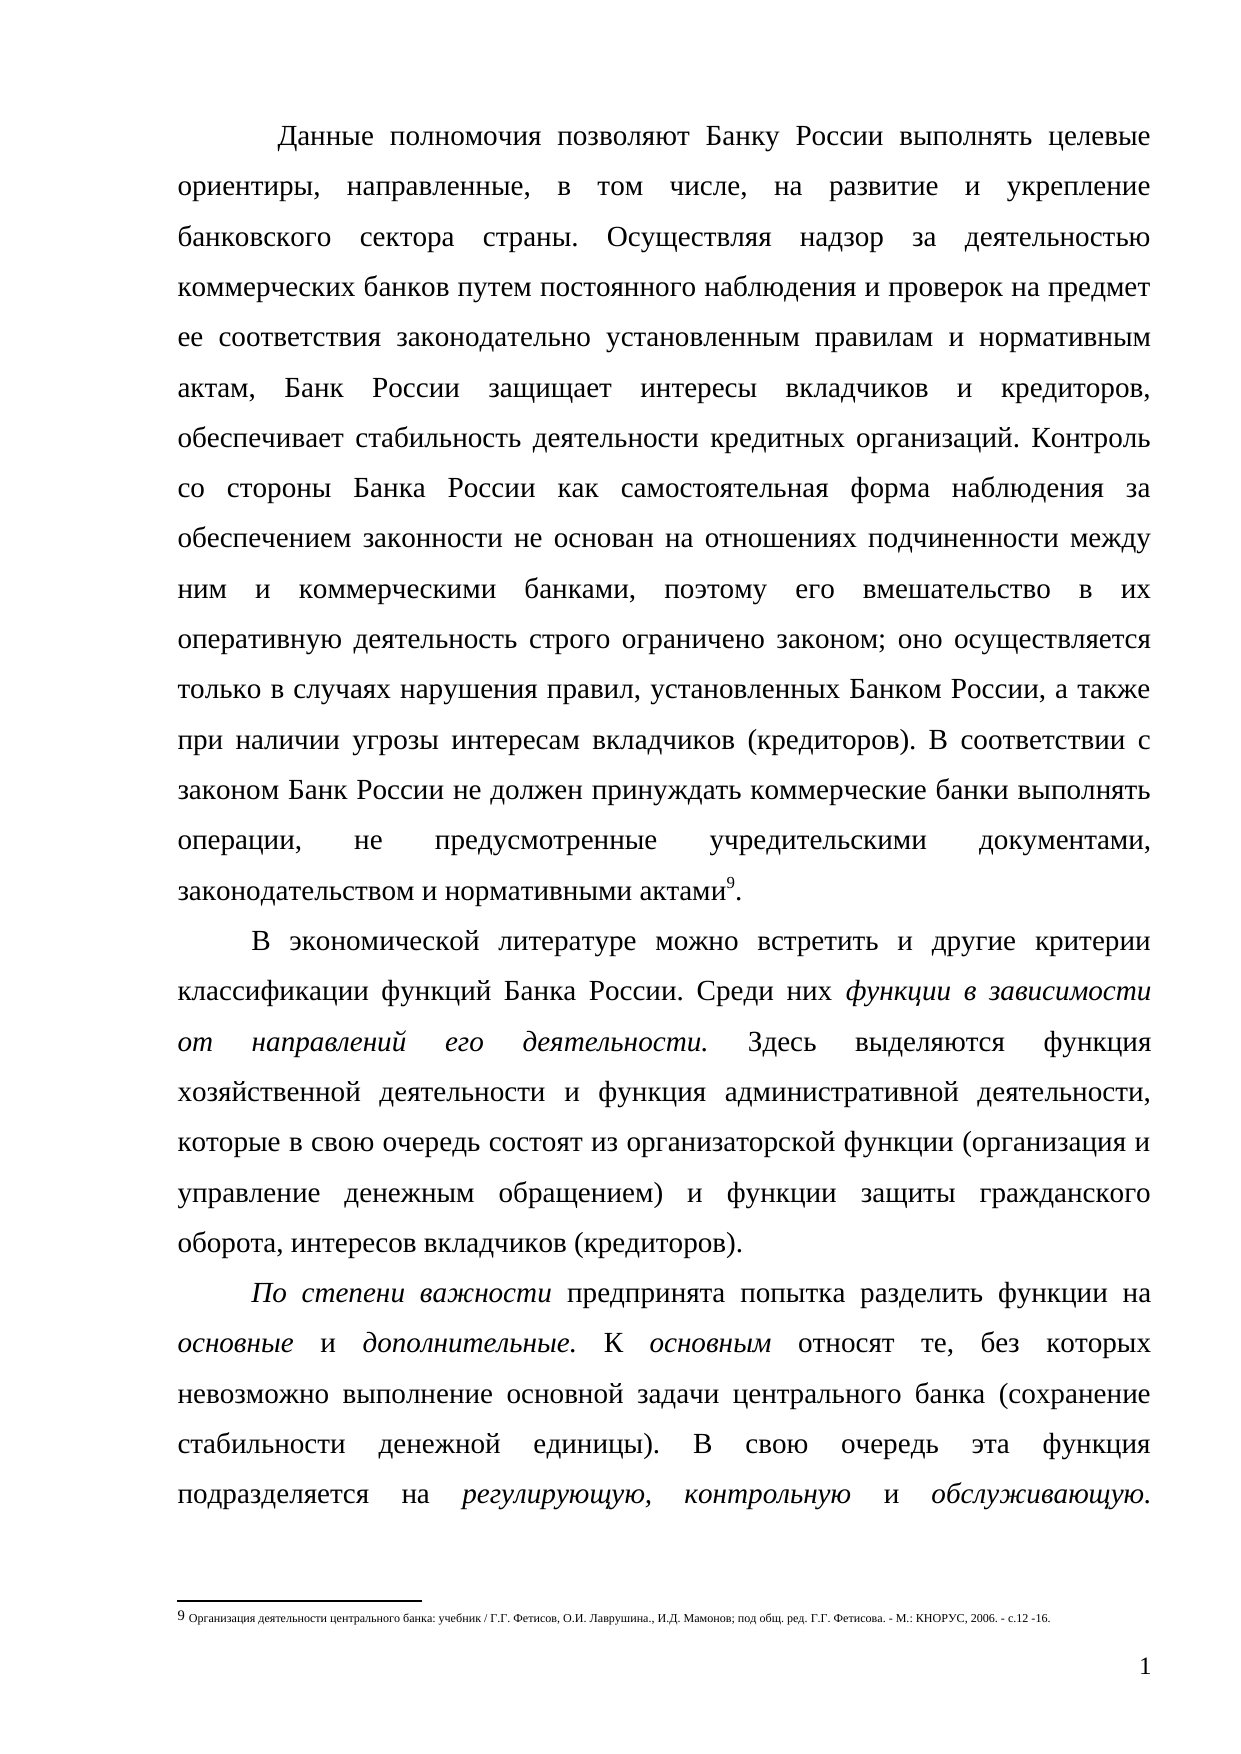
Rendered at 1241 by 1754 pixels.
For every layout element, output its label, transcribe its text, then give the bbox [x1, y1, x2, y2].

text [177, 1275, 1152, 1510]
text В экономической литературе можно встретить и другие критерии классификации функций Банка России. Среди них функции в зависимости от направлений его деятельности. Здесь выделяются функция хозяйственной деятельности и функция административной деятельности, которые в свою очередь состоят из организаторской функции (организация и управление денежным обращением) и функции защиты гражданского оборота, интересов вкладчиков (кредиторов). [177, 923, 1152, 1258]
text Данные полномочия позволяют Банку России выполнять целевые ориентиры, направленные, в том числе, на развитие и укрепление банковского сектора страны. Осуществляя надзор за деятельностью коммерческих банков путем постоянного наблюдения и проверок на предмет ее соответствия законодательно установленным правилам и нормативным актам, Банк России защищает интересы вкладчиков и кредиторов, обеспечивает стабильность деятельности кредитных организаций. Контроль со стороны Банка России как самостоятельная форма наблюдения за обеспечением законности не основан на отношениях подчиненности между ним и коммерческими банками, поэтому его вмешательство в их оперативную деятельность строго ограничено законом; оно осуществляется только в случаях нарушения правил, установленных Банком России, а также при наличии угрозы интересам вкладчиков (кредиторов). В соответствии с законом Банк России не должен принуждать коммерческие банки выполнять операции, не предусмотренные учредительскими документами, законодательством и нормативными актами. [177, 118, 1152, 906]
